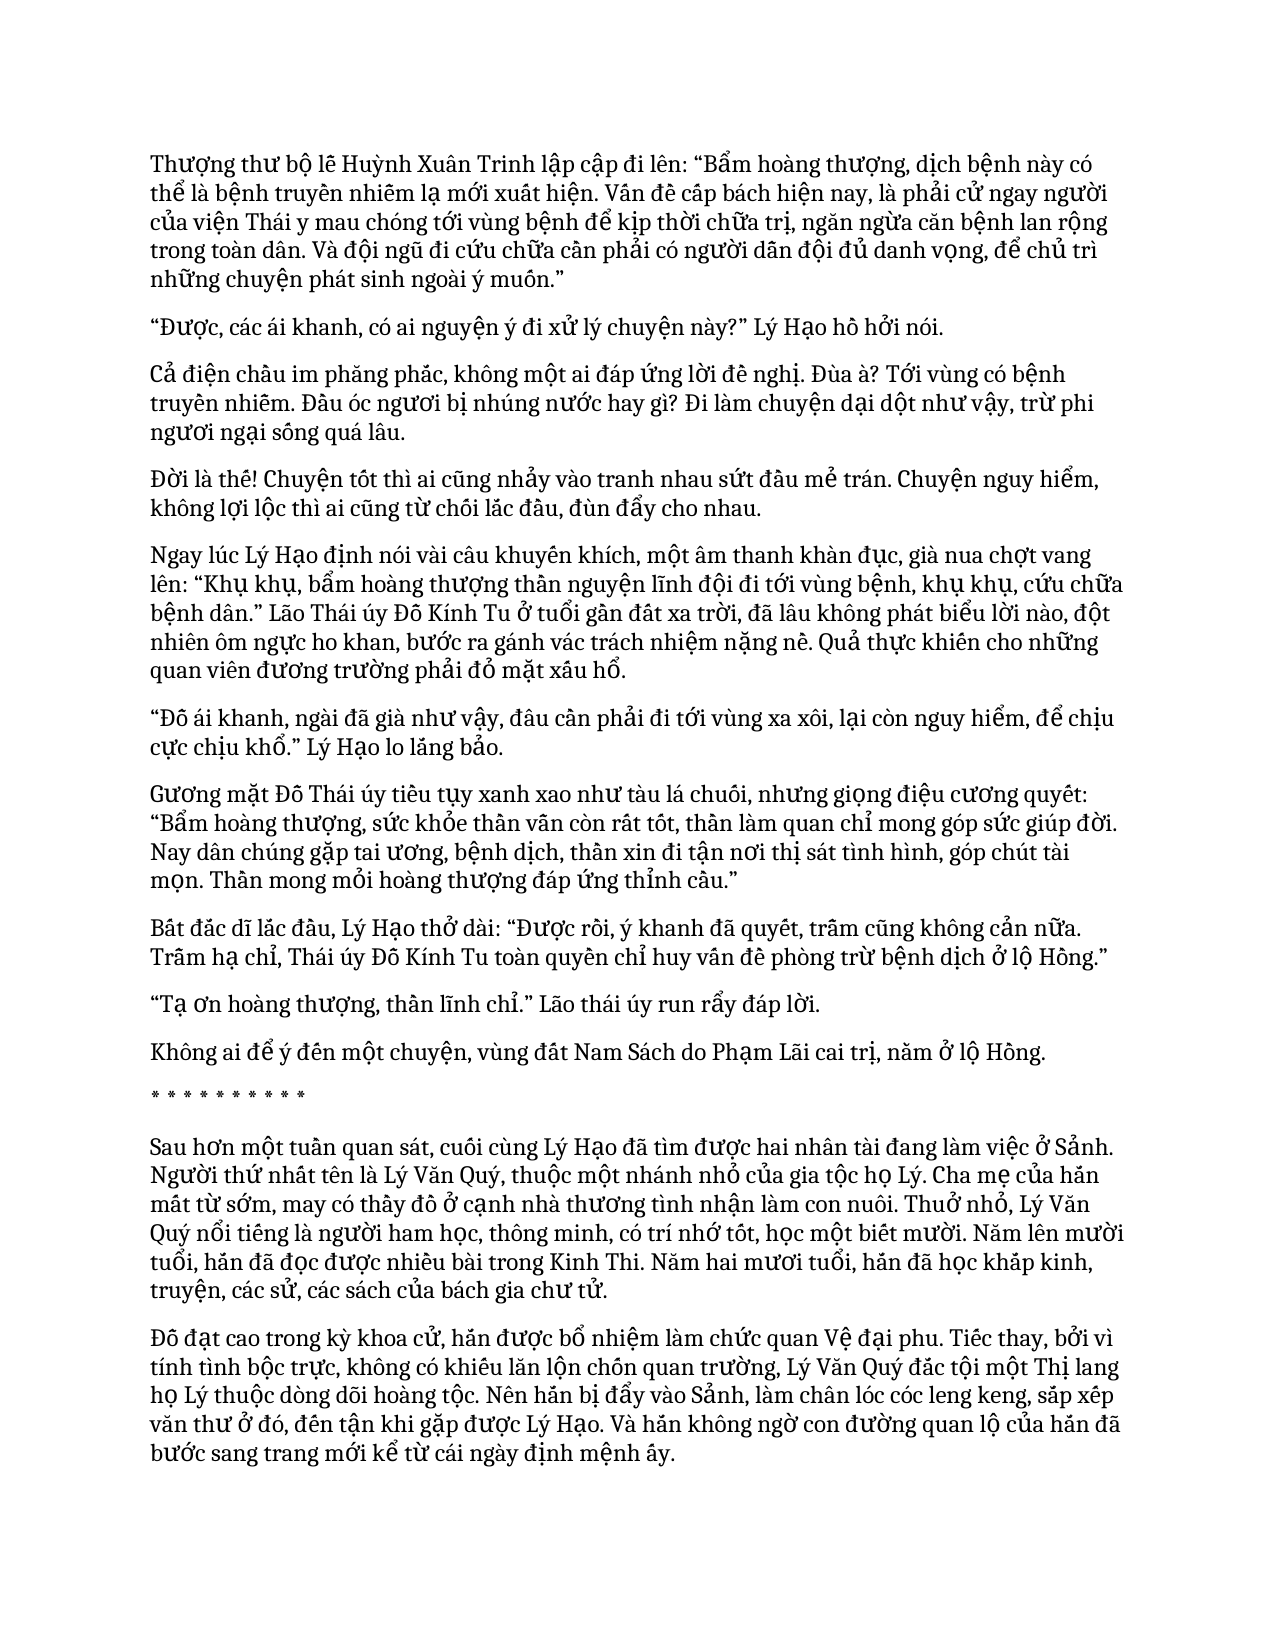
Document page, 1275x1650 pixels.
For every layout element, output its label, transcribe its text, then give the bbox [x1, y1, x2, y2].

text Cả điện chầu im phăng phắc, không một ai đáp ứng lời đề nghị. Đùa à? Tới vùng có bệnh truyền nhiễm. Đầu óc ngươi bị nhúng nước hay gì? Đi làm chuyện dại dột như vậy, trừ phi ngươi ngại sống quá lâu. [150, 360, 1125, 446]
text “Tạ ơn hoàng thượng, thần lĩnh chỉ.” Lão thái úy run rẩy đáp lời. [150, 990, 1125, 1019]
text * * * * * * * * * * [150, 1085, 1125, 1114]
text Đời là thế! Chuyện tốt thì ai cũng nhảy vào tranh nhau sứt đầu mẻ trán. Chuyện nguy hiểm, không lợi lộc thì ai cũng từ chối lắc đầu, đùn đẩy cho nhau. [150, 465, 1125, 522]
text “Đỗ ái khanh, ngài đã già như vậy, đâu cần phải đi tới vùng xa xôi, lại còn nguy hiểm, để chịu cực chịu khổ.” Lý Hạo lo lắng bảo. [150, 704, 1125, 761]
text Không ai để ý đến một chuyện, vùng đất Nam Sách do Phạm Lãi cai trị, nằm ở lộ Hồng. [150, 1037, 1125, 1066]
text Gương mặt Đỗ Thái úy tiều tụy xanh xao như tàu lá chuối, nhưng giọng điệu cương quyết: “Bẩm hoàng thượng, sức khỏe thần vẫn còn rất tốt, thần làm quan chỉ mong góp sức giúp đời. Nay dân chúng gặp tai ương, bệnh dịch, thần xin đi tận nơi thị sát tình hình, góp chút tài mọn. Thần mong mỏi hoàng thượng đáp ứng thỉnh cầu.” [150, 780, 1125, 895]
text Sau hơn một tuần quan sát, cuối cùng Lý Hạo đã tìm được hai nhân tài đang làm việc ở Sảnh. Người thứ nhất tên là Lý Văn Quý, thuộc một nhánh nhỏ của gia tộc họ Lý. Cha mẹ của hắn mất từ sớm, may có thầy đồ ở cạnh nhà thương tình nhận làm con nuôi. Thuở nhỏ, Lý Văn Quý nổi tiếng là người ham học, thông minh, có trí nhớ tốt, học một biết mười. Năm lên mười tuổi, hắn đã đọc được nhiều bài trong Kinh Thi. Năm hai mươi tuổi, hắn đã học khắp kinh, truyện, các sử, các sách của bách gia chư tử. [150, 1132, 1125, 1305]
text Thượng thư bộ lễ Huỳnh Xuân Trinh lập cập đi lên: “Bẩm hoàng thượng, dịch bệnh này có thể là bệnh truyền nhiễm lạ mới xuất hiện. Vấn đề cấp bách hiện nay, là phải cử ngay người của viện Thái y mau chóng tới vùng bệnh để kịp thời chữa trị, ngăn ngừa căn bệnh lan rộng trong toàn dân. Và đội ngũ đi cứu chữa cần phải có người dẫn đội đủ danh vọng, để chủ trì những chuyện phát sinh ngoài ý muốn.” [150, 150, 1125, 294]
text Bất đắc dĩ lắc đầu, Lý Hạo thở dài: “Được rồi, ý khanh đã quyết, trẫm cũng không cản nữa. Trẫm hạ chỉ, Thái úy Đỗ Kính Tu toàn quyền chỉ huy vấn đề phòng trừ bệnh dịch ở lộ Hồng.” [150, 914, 1125, 971]
text “Được, các ái khanh, có ai nguyện ý đi xử lý chuyện này?” Lý Hạo hồ hởi nói. [150, 312, 1125, 341]
text Ngay lúc Lý Hạo định nói vài câu khuyến khích, một âm thanh khàn đục, già nua chợt vang lên: “Khụ khụ, bẩm hoàng thượng thần nguyện lĩnh đội đi tới vùng bệnh, khụ khụ, cứu chữa bệnh dân.” Lão Thái úy Đỗ Kính Tu ở tuổi gần đất xa trời, đã lâu không phát biểu lời nào, đột nhiên ôm ngực ho khan, bước ra gánh vác trách nhiệm nặng nề. Quả thực khiến cho những quan viên đương trường phải đỏ mặt xấu hổ. [150, 541, 1125, 685]
text Đỗ đạt cao trong kỳ khoa cử, hắn được bổ nhiệm làm chức quan Vệ đại phu. Tiếc thay, bởi vì tính tình bộc trực, không có khiếu lăn lộn chốn quan trường, Lý Văn Quý đắc tội một Thị lang họ Lý thuộc dòng dõi hoàng tộc. Nên hắn bị đẩy vào Sảnh, làm chân lóc cóc leng keng, sắp xếp văn thư ở đó, đến tận khi gặp được Lý Hạo. Và hắn không ngờ con đường quan lộ của hắn đã bước sang trang mới kể từ cái ngày định mệnh ấy. [150, 1324, 1125, 1467]
